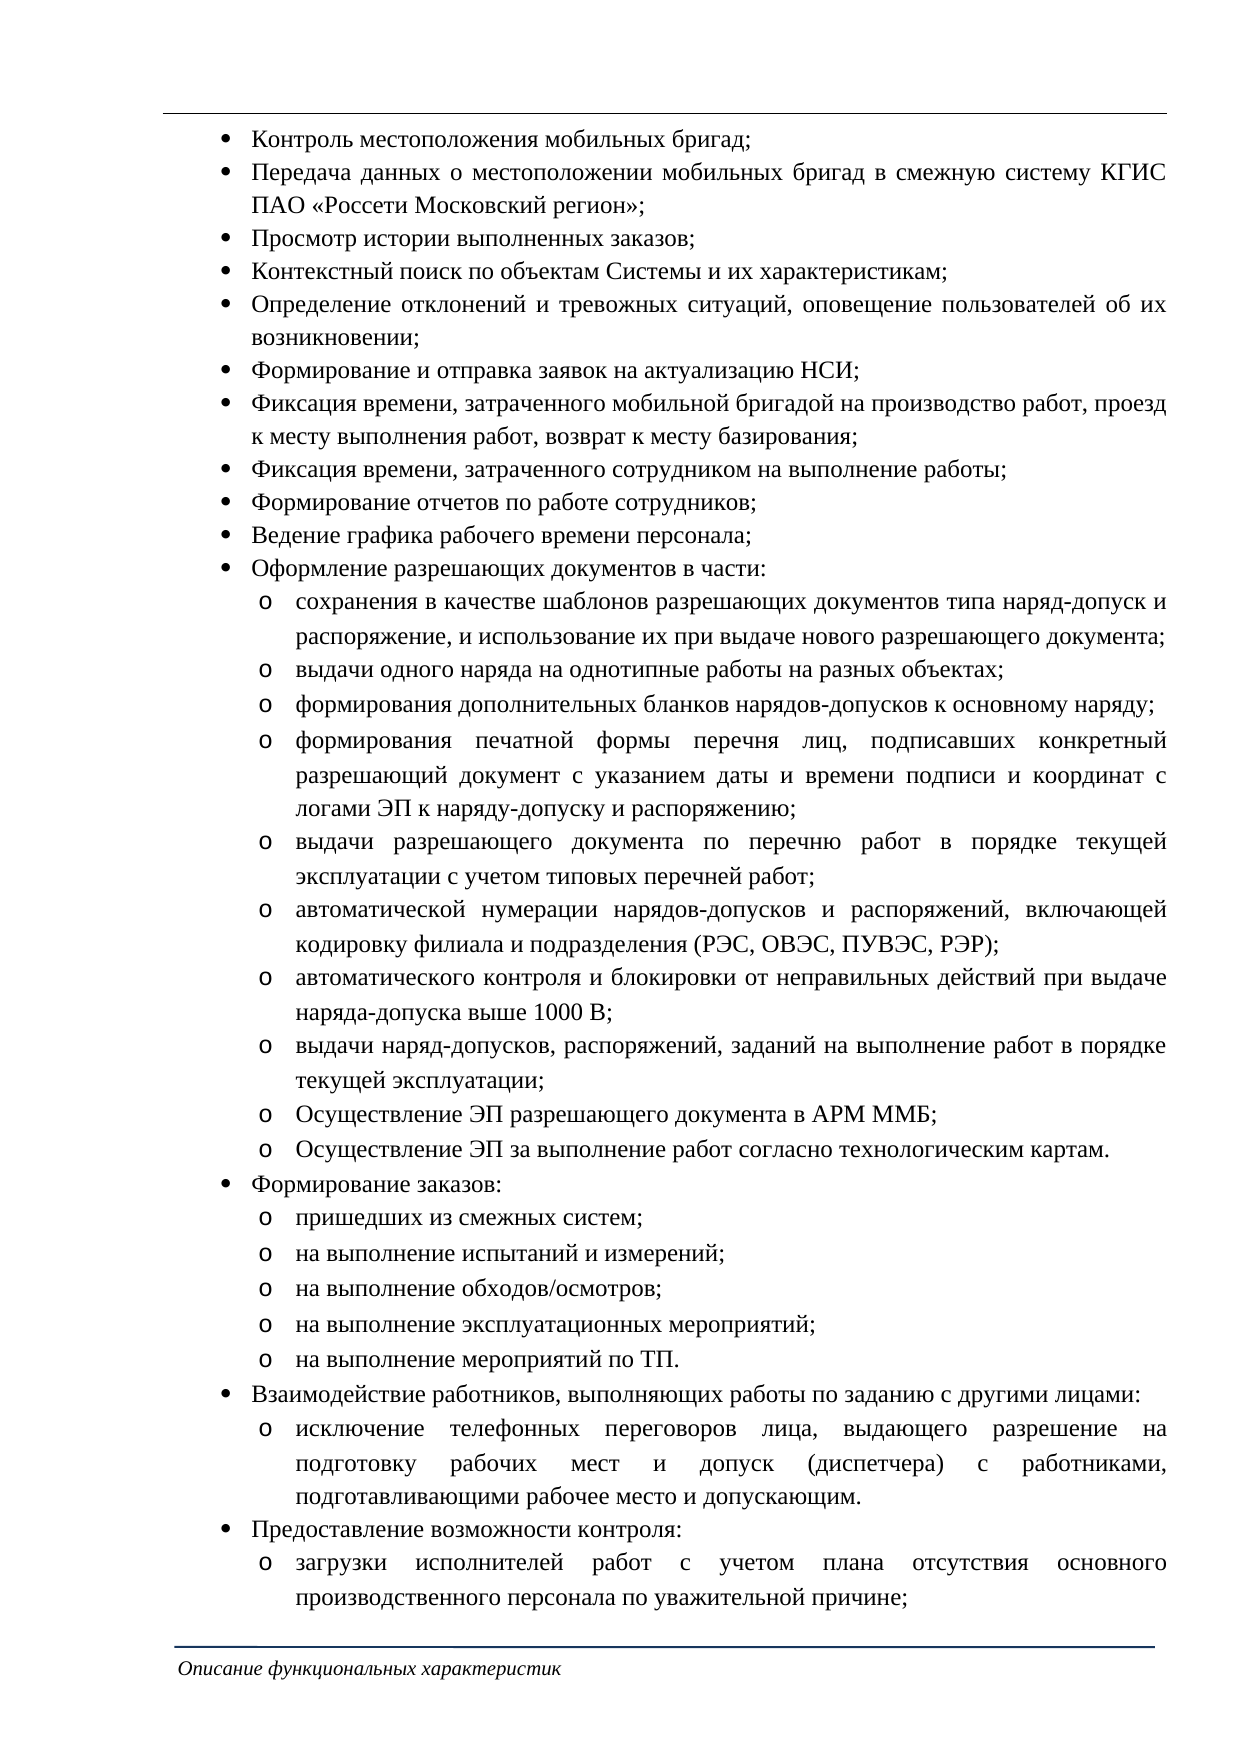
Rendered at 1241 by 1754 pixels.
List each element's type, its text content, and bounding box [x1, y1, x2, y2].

list формирования дополнительных бланков нарядов-допусков к основному наряду; [258, 689, 1168, 720]
list выдачи одного наряда на однотипные работы на разных объектах; [258, 654, 1168, 685]
list на выполнение обходов/осмотров; [258, 1273, 1168, 1304]
list Передача данных о местоположении мобильных бригад в смежную систему КГИС ПАО «Россети Московский регион»; [221, 157, 1168, 218]
list сохранения в качестве шаблонов разрешающих документов типа наряд-допуск и распоряжение, и использование их при выдаче нового разрешающего документа; [258, 586, 1168, 650]
list на выполнение мероприятий по ТП. [258, 1344, 1168, 1375]
list Предоставление возможности контроля: [221, 1514, 1168, 1542]
list Взаимодействие работников, выполняющих работы по заданию с другими лицами: [221, 1379, 1168, 1408]
list Формирование отчетов по работе сотрудников; [221, 487, 1168, 516]
list Оформление разрешающих документов в части: [221, 553, 1168, 582]
list на выполнение эксплуатационных мероприятий; [258, 1309, 1168, 1339]
list выдачи наряд-допусков, распоряжений, заданий на выполнение работ в порядке текущей эксплуатации; [258, 1031, 1168, 1094]
list Формирование заказов: [221, 1169, 1168, 1198]
list Просмотр истории выполненных заказов; [221, 223, 1168, 252]
list Определение отклонений и тревожных ситуаций, оповещение пользователей об их возникновении; [221, 289, 1168, 351]
list Фиксация времени, затраченного мобильной бригадой на производство работ, проезд к месту выполнения работ, возврат к месту базирования; [221, 388, 1168, 450]
list исключение телефонных переговоров лица, выдающего разрешение на подготовку рабочих мест и допуск (диспетчера) с работниками, подготавливающими рабочее место и допускающим. [258, 1413, 1168, 1509]
list автоматического контроля и блокировки от неправильных действий при выдаче наряда-допуска выше 1000 В; [258, 962, 1168, 1026]
list формирования печатной формы перечня лиц, подписавших конкретный разрешающий документ с указанием даты и времени подписи и координат с логами ЭП к наряду-допуску и распоряжению; [258, 725, 1168, 822]
list загрузки исполнителей работ с учетом плана отсутствия основного производственного персонала по уважительной причине; [258, 1547, 1168, 1611]
list автоматической нумерации нарядов-допусков и распоряжений, включающей кодировку филиала и подразделения (РЭС, ОВЭС, ПУВЭС, РЭР); [258, 894, 1168, 958]
list Осуществление ЭП разрешающего документа в АРМ ММБ; [258, 1099, 1168, 1129]
list Формирование и отправка заявок на актуализацию НСИ; [221, 355, 1168, 384]
list выдачи разрешающего документа по перечню работ в порядке текущей эксплуатации с учетом типовых перечней работ; [258, 826, 1168, 890]
list Контекстный поиск по объектам Системы и их характеристикам; [221, 256, 1168, 284]
list на выполнение испытаний и измерений; [258, 1238, 1168, 1269]
list Контроль местоположения мобильных бригад; [221, 124, 1168, 152]
list пришедших из смежных систем; [258, 1202, 1168, 1233]
list Фиксация времени, затраченного сотрудником на выполнение работы; [221, 454, 1168, 483]
list Осуществление ЭП за выполнение работ согласно технологическим картам. [258, 1134, 1168, 1165]
list Ведение графика рабочего времени персонала; [221, 520, 1168, 549]
